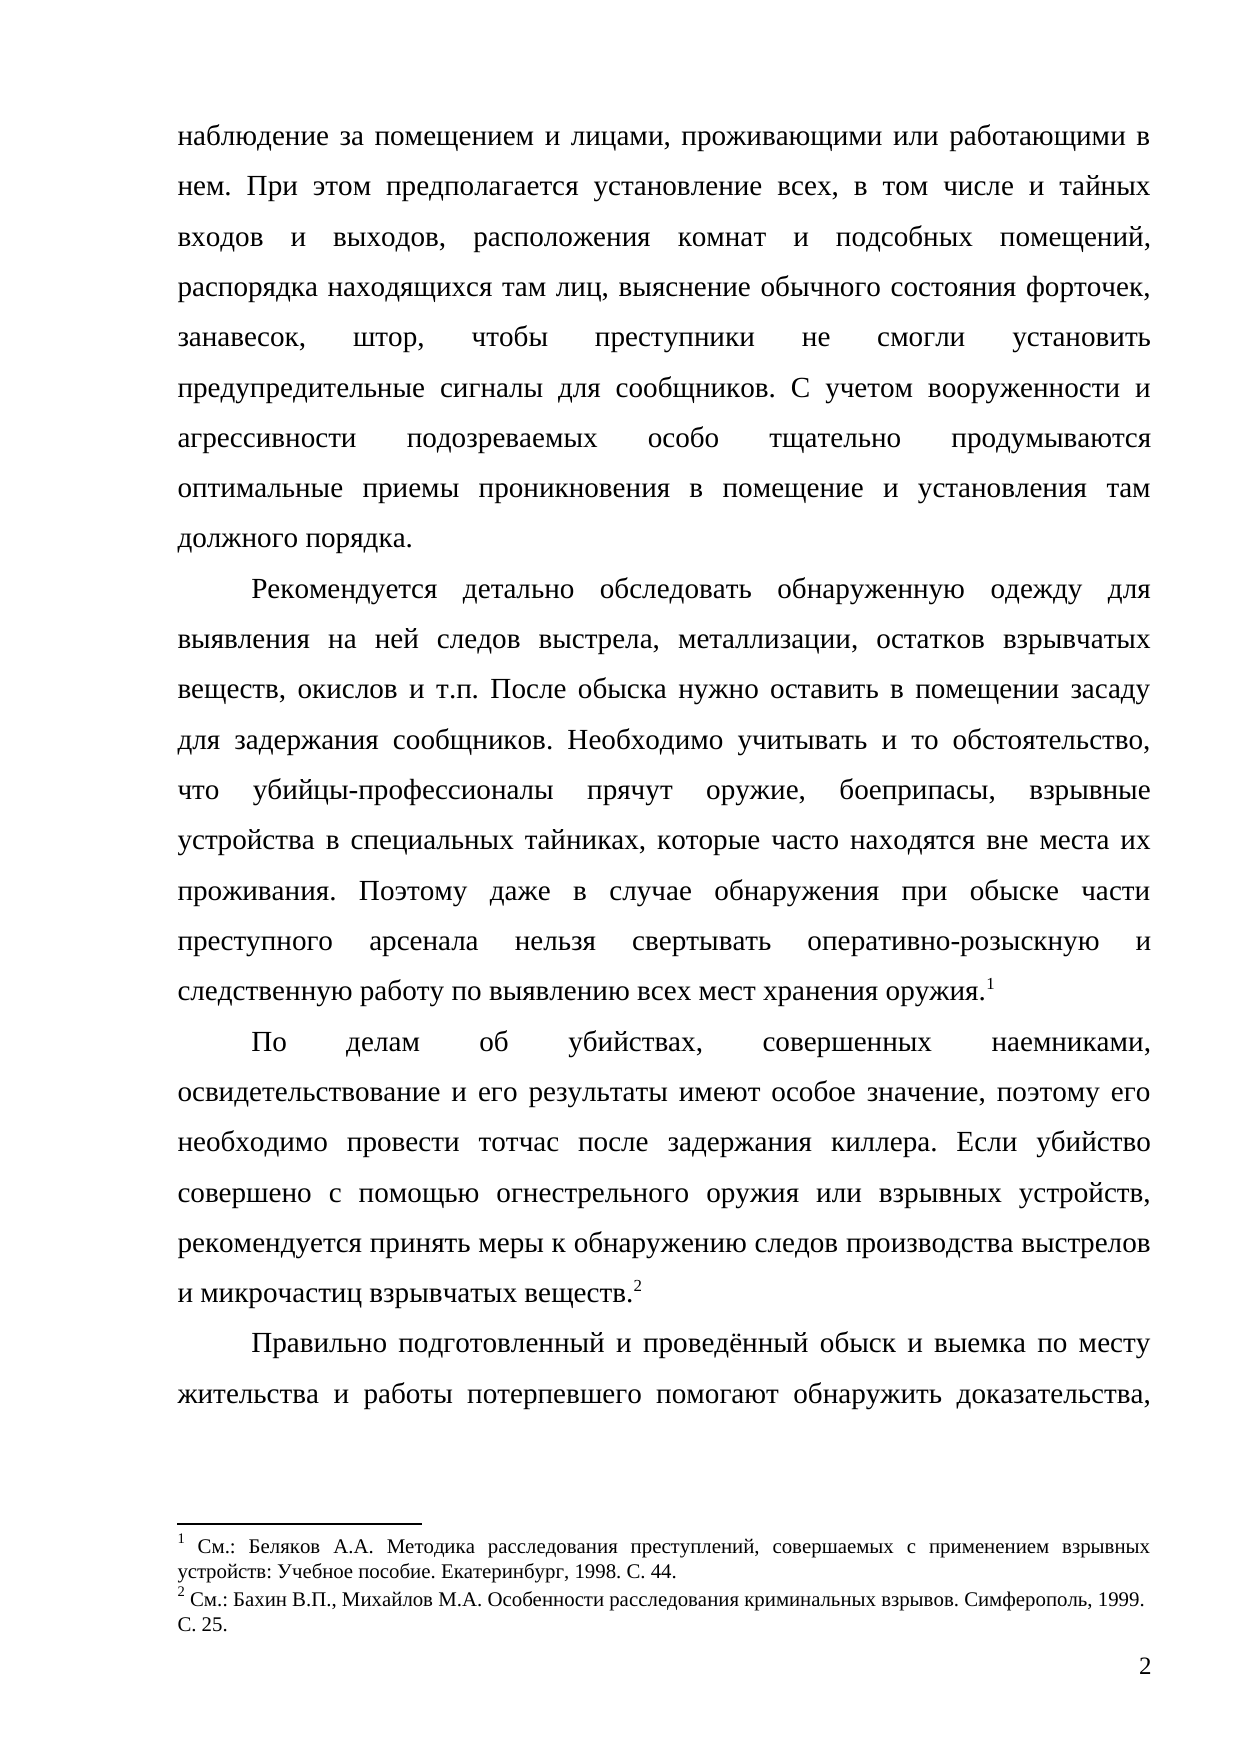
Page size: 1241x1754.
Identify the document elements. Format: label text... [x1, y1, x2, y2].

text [177, 118, 1152, 554]
text По делам об убийствах, совершенных наемниками, освидетельствование и его результаты имеют особое значение, поэтому его необходимо провести тотчас после задержания киллера. Если убийство совершено с помощью огнестрельного оружия или взрывных устройств, рекомендуется принять меры к обнаружению следов производства выстрелов и микрочастиц взрывчатых веществ. [177, 1024, 1152, 1309]
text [177, 1326, 1152, 1409]
text Рекомендуется детально обследовать обнаруженную одежду для выявления на ней следов выстрела, металлизации, остатков взрывчатых веществ, окислов и т.п. После обыска нужно оставить в помещении засаду для задержания сообщников. Необходимо учитывать и то обстоятельство, что убийцы-профессионалы прячут оружие, боеприпасы, взрывные устройства в специальных тайниках, которые часто находятся вне места их проживания. Поэтому даже в случае обнаружения при обыске части преступного арсенала нельзя свертывать оперативно-розыскную и следственную работу по выявлению всех мест хранения оружия. [177, 571, 1152, 1007]
